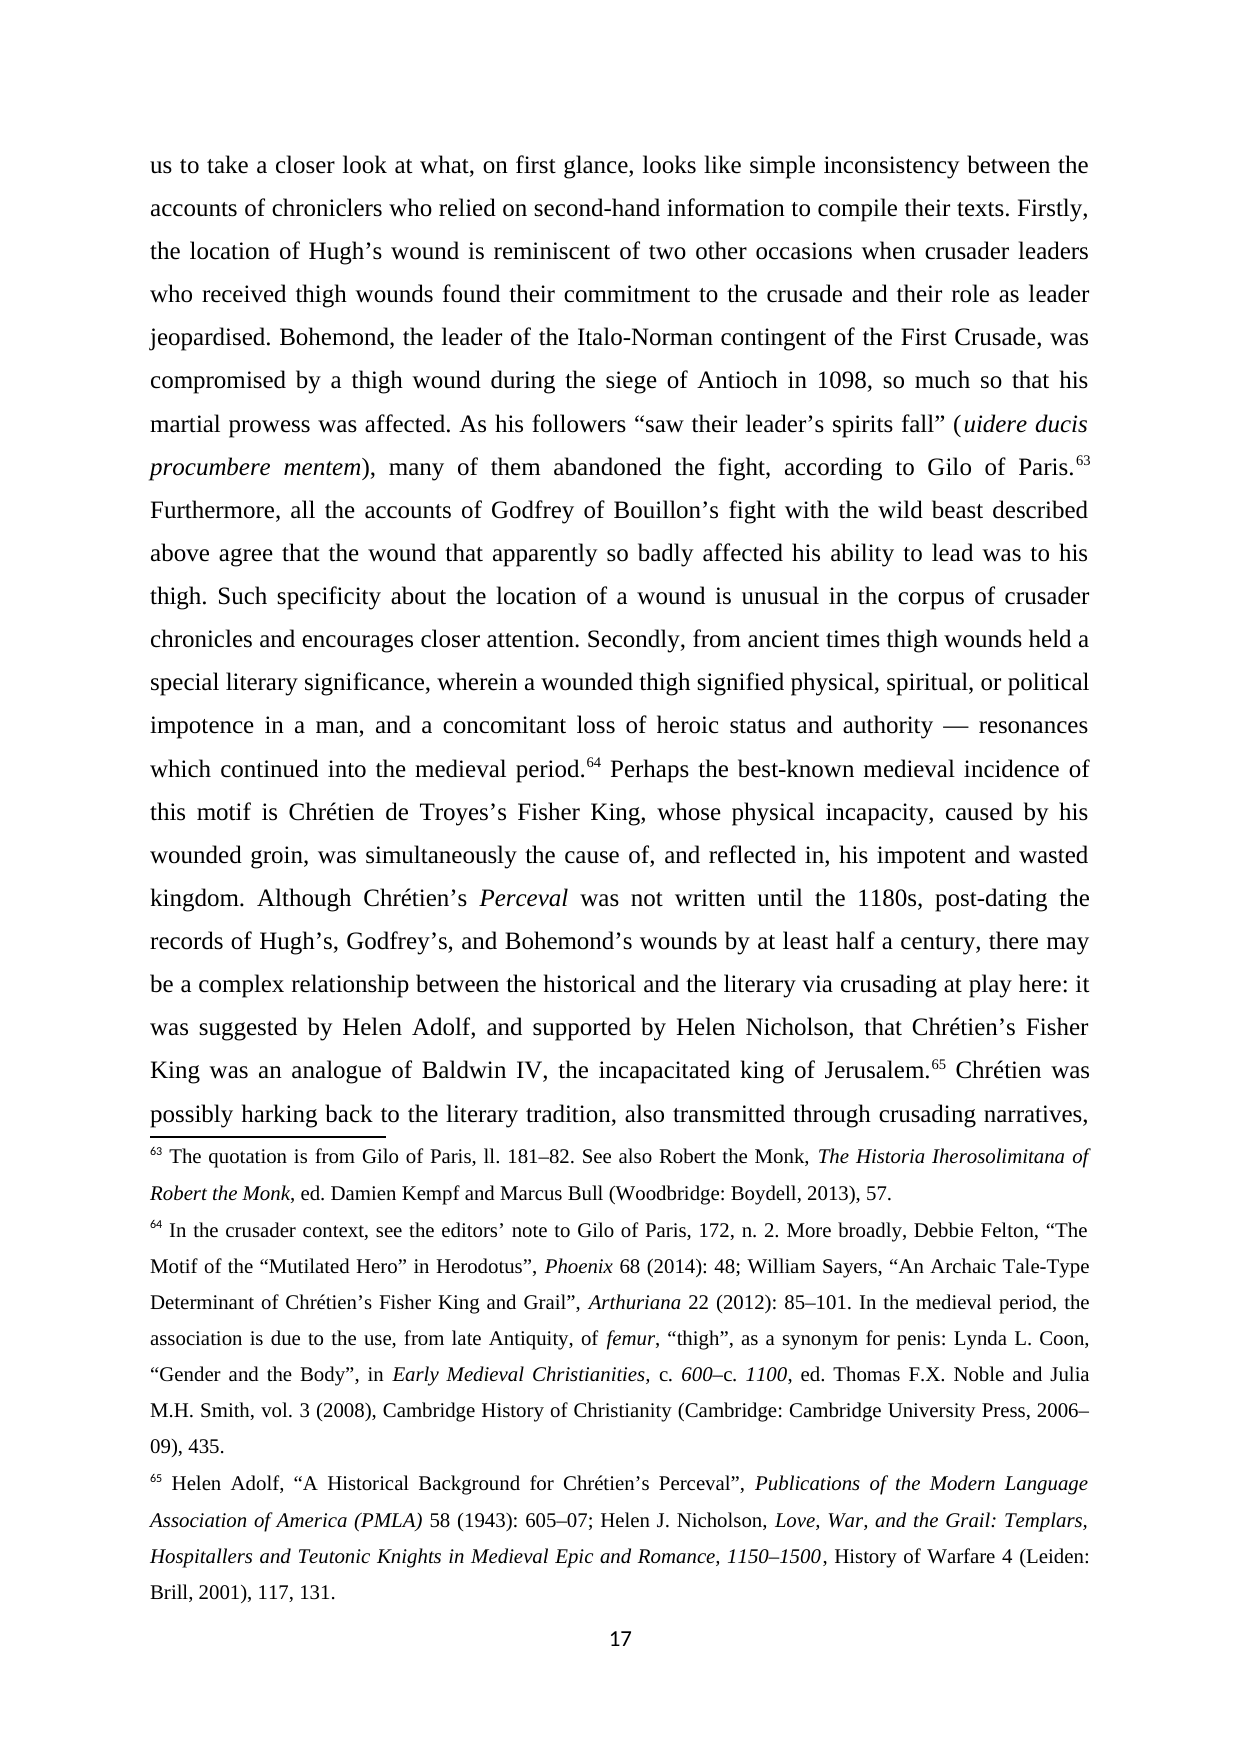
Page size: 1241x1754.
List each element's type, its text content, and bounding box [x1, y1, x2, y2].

text An intriguing development to the problem of retreat caused by infirmity is found in the case of Count Hugh of Vermandois, who left the First Crusade at Antioch in 1098. According to Albert of Aachen and Baldric of Bourgeuil, he had been sent on an embassy to Emperor Alexios Komnenos, a responsibility which showed him to be one of the premier crusader leaders. William of Malmesbury, with perhaps a hint of scepticism, said that his departure was due to the “alleged unremitting contortion of his bowels”. Ralph of Caen, however, adds a new dimension: he said that Hugh had received a wound to the thigh which caused him to retreat to Tarsus for treatment. Two things about this interpretation encourage us to take a closer look at what, on first glance, looks like simple inconsistency between the accounts of chroniclers who relied on second-hand information to compile their texts. Firstly, the location of Hugh’s wound is reminiscent of two other occasions when crusader leaders who received thigh wounds found their commitment to the crusade and their role as leader jeopardised. Bohemond, the leader of the Italo-Norman contingent of the First Crusade, was compromised by a thigh wound during the siege of Antioch in 1098, so much so that his martial prowess was affected. As his followers “saw their leader’s spirits fall” (uidere ducis procumbere mentem), many of them abandoned the fight, according to Gilo of Paris. Furthermore, all the accounts of Godfrey of Bouillon’s fight with the wild beast described above agree that the wound that apparently so badly affected his ability to lead was to his thigh. Such specificity about the location of a wound is unusual in the corpus of crusader chronicles and encourages closer attention. Secondly, from ancient times thigh wounds held a special literary significance, wherein a wounded thigh signified physical, spiritual, or political impotence in a man, and a concomitant loss of heroic status and authority — resonances which continued into the medieval period. Perhaps the best-known medieval incidence of this motif is Chrétien de Troyes’s Fisher King, whose physical incapacity, caused by his wounded groin, was simultaneously the cause of, and reflected in, his impotent and wasted kingdom. Although Chrétien’s Perceval was not written until the 1180s, post-dating the records of Hugh’s, Godfrey’s, and Bohemond’s wounds by at least half a century, there may be a complex relationship between the historical and the literary via crusading at play here: it was suggested by Helen Adolf, and supported by Helen Nicholson, that Chrétien’s Fisher King was an analogue of Baldwin IV, the incapacitated king of Jerusalem. Chrétien was possibly harking back to the literary tradition, also transmitted through crusading narratives, of the thigh wound as an unmanning and enfeebling injury to incapacitate his Fisher King. Interpretations of the Fisher King’s impotence changed as time went on: in the Arthurian literature of the central to later Middle Ages, thigh wounds, or genital wounding, have been interpreted as evidence of spiritual purity and therefore fitness to keep the grail, but the meaning in the earlier period seems much less complimentary. There is clearly an issue of compromised masculinity and leadership here: we have already noted how both Bohemond and Godfrey found their ability to lead affected by their wounds, and in Bohemond’s case the peril to his masculinity is made even more explicit by Gilo, who says the wound was to his “manly thigh” (uirile femur). In Hugh’s case, the shades of doubt cast on the truth of his claim to be ill by William of Malmesbury when correlated with Ralph of Caen’s account indicate that his “thigh wound” may be a cipher for Ralph to signify his shame, feebleness and emasculation in leaving the crusade. [150, 150, 1090, 1127]
